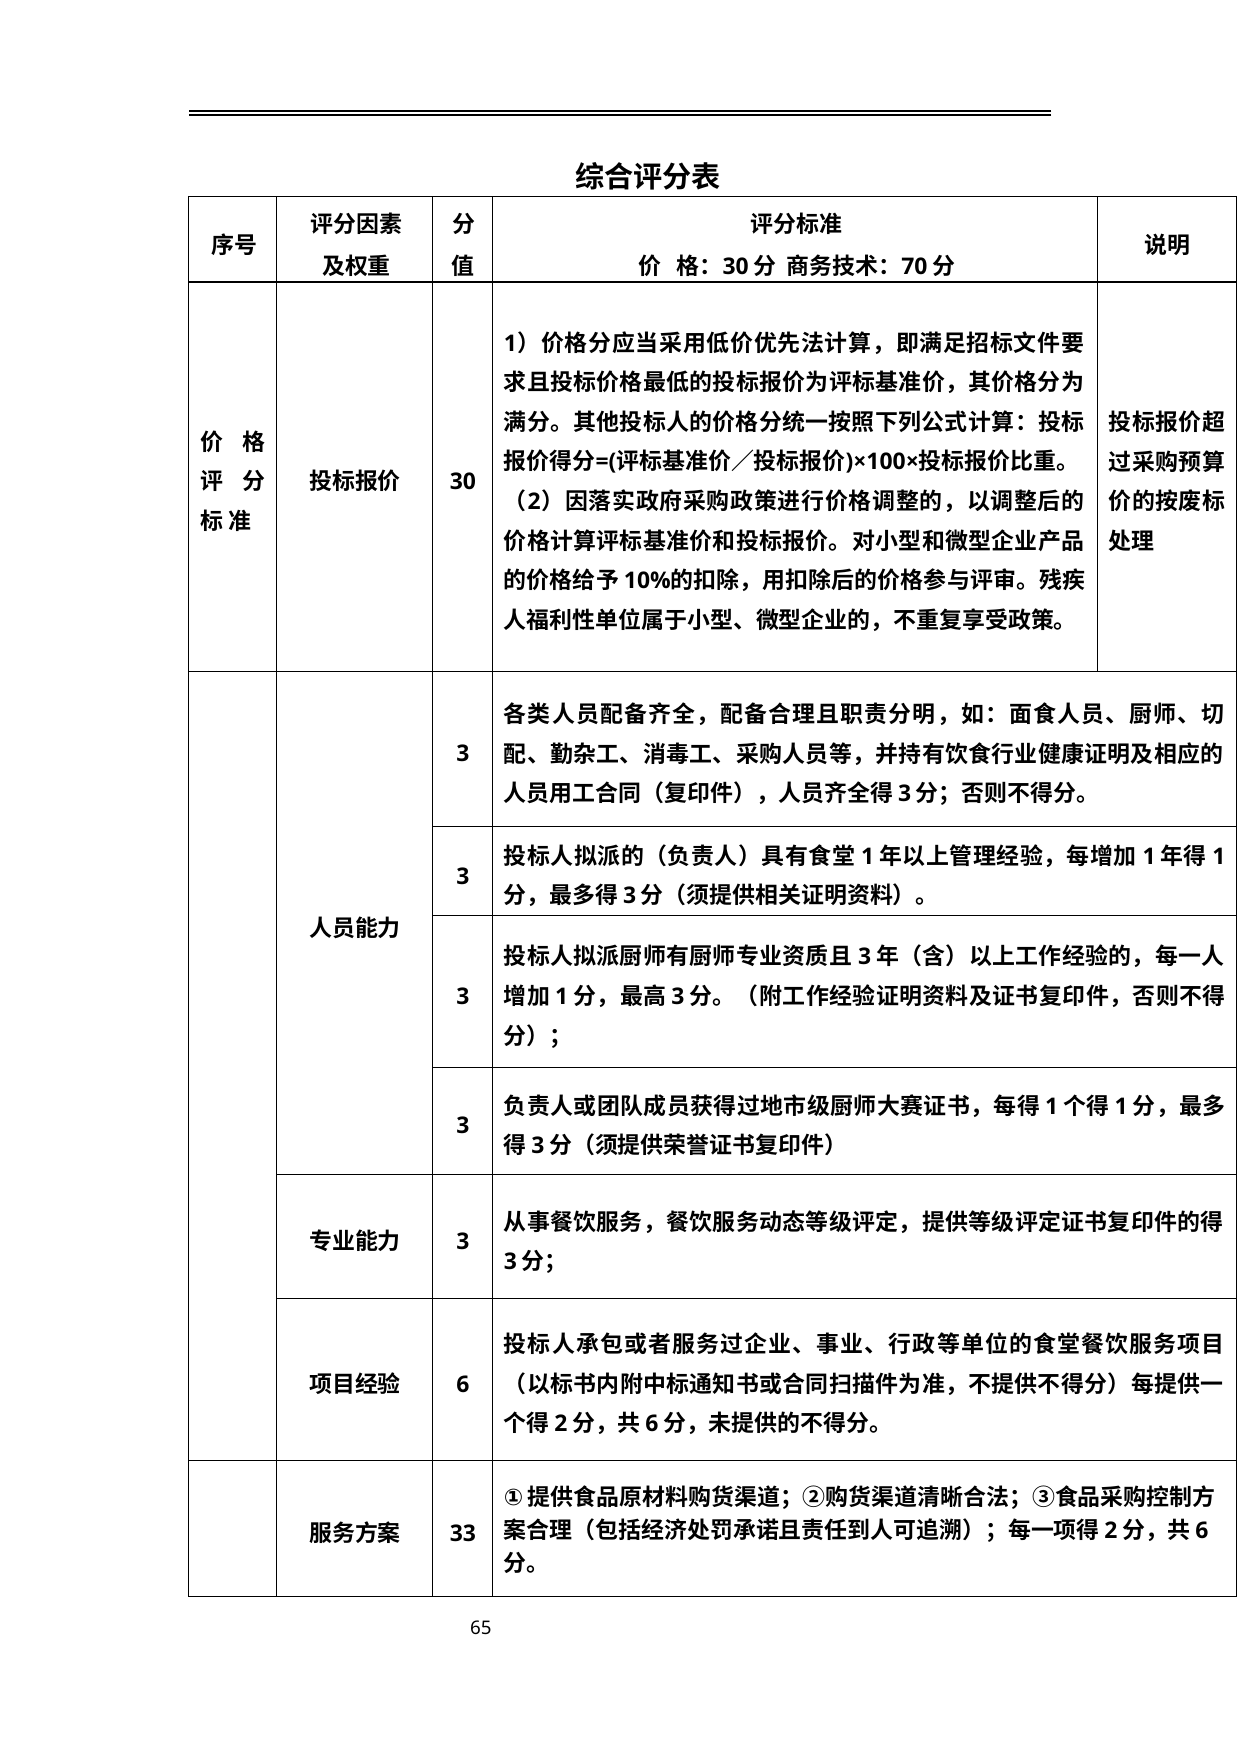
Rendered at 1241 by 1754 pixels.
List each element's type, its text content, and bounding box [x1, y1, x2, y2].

text 综合评分表 [189, 153, 1051, 196]
table_cell 投标报价超过采购预算价的按废标处理 [1098, 283, 1236, 671]
table_cell 30 [433, 283, 492, 671]
table_cell 3 [433, 916, 492, 1067]
table_cell 3 [433, 672, 492, 826]
table_cell 从事餐饮服务，餐饮服务动态等级评定，提供等级评定证书复印件的得3分； [493, 1175, 1236, 1298]
table_cell 投标人拟派厨师有厨师专业资质且3年（含）以上工作经验的，每一人增加1分，最高3分。（附工作经验证明资料及证书复印件，否则不得分）； [493, 916, 1236, 1067]
table_cell 6 [433, 1299, 492, 1460]
table_cell 投标报价 [277, 283, 432, 671]
table_header 说明 [1098, 197, 1236, 281]
table_cell 专业能力 [277, 1175, 432, 1298]
table_cell 1）价格分应当采用低价优先法计算，即满足招标文件要求且投标价格最低的投标报价为评标基准价，其价格分为满分。其他投标人的价格分统一按照下列公式计算：投标报价得分=(评标基准价／投标报价)×100×投标报价比重。 （2）因落实政府采购政策进行价格调整的，以调整后的价格计算评标基准价和投标报价。对小型和微型企业产品的价格给予10%的扣除，用扣除后的价格参与评审。残疾人福利性单位属于小型、微型企业的，不重复享受政策。 [493, 283, 1097, 671]
table_header 评分标准 价 格：30分 商务技术：70分 [493, 197, 1097, 281]
table_header 分值 [433, 197, 492, 281]
table_cell 3 [433, 1068, 492, 1174]
table_cell ①提供食品原材料购货渠道；②购货渠道清晰合法；③食品采购控制方案合理（包括经济处罚承诺且责任到人可追溯）；每一项得2分，共6分。 [493, 1461, 1236, 1596]
table_cell 人员能力 [277, 672, 432, 1174]
table_cell 项目经验 [277, 1299, 432, 1460]
table_cell 33 [433, 1461, 492, 1596]
table_header 序号 [189, 197, 276, 281]
table_cell 价格评分标 准 [189, 283, 276, 671]
table_cell 各类人员配备齐全，配备合理且职责分明，如：面食人员、厨师、切配、勤杂工、消毒工、采购人员等，并持有饮食行业健康证明及相应的人员用工合同（复印件），人员齐全得3分；否则不得分。 [493, 672, 1236, 826]
table_cell 投标人承包或者服务过企业、事业、行政等单位的食堂餐饮服务项目（以标书内附中标通知书或合同扫描件为准，不提供不得分）每提供一个得2分，共6分，未提供的不得分。 [493, 1299, 1236, 1460]
table_cell 3 [433, 827, 492, 915]
table_cell 服务方案 [277, 1461, 432, 1596]
table_header 评分因素 及权重 [277, 197, 432, 281]
table_cell 负责人或团队成员获得过地市级厨师大赛证书，每得1个得1分，最多得3分（须提供荣誉证书复印件） [493, 1068, 1236, 1174]
table_cell [189, 1461, 276, 1596]
table_cell 3 [433, 1175, 492, 1298]
table_cell [189, 672, 276, 1460]
table_cell 投标人拟派的（负责人）具有食堂1年以上管理经验，每增加1年得1分，最多得3分（须提供相关证明资料）。 [493, 827, 1236, 915]
